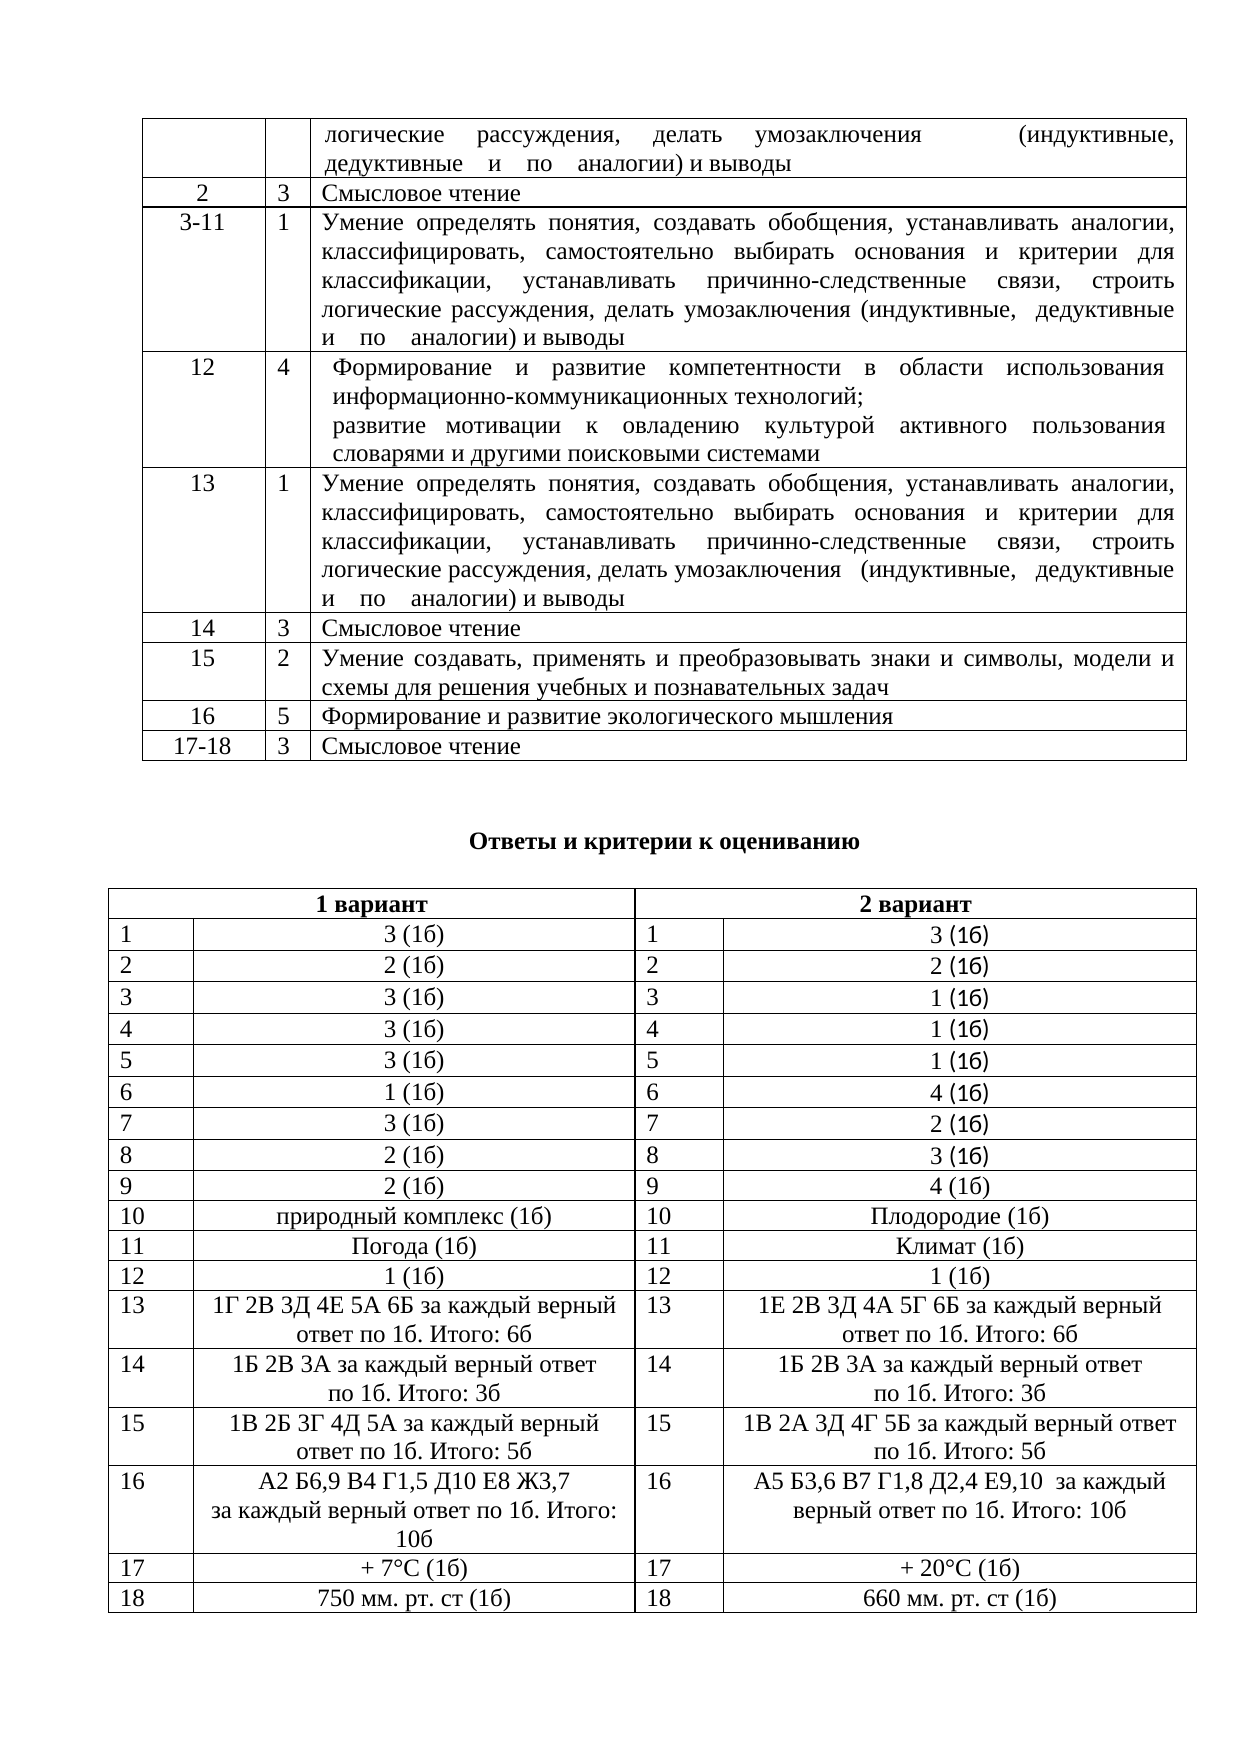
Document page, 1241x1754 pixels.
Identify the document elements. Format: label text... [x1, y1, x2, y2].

table_cell 17-18 [143, 731, 265, 760]
table_cell 1В 2А 3Д 4Г 5Б за каждый верный ответ по 1б. Итого: 5б [724, 1408, 1196, 1465]
table_cell 1 (1б) [194, 1077, 634, 1107]
table_cell 13 [109, 1291, 193, 1348]
table_cell 1 [636, 919, 723, 949]
table_cell 1 (1б) [724, 1045, 1196, 1076]
table_cell 1 [109, 919, 193, 949]
table_cell 3-11 [143, 208, 265, 351]
table_cell 5 [109, 1045, 193, 1076]
table_cell Плодородие (1б) [724, 1201, 1196, 1230]
table_cell 1Е 2В 3Д 4А 5Г 6Б за каждый верный ответ по 1б. Итого: 6б [724, 1291, 1196, 1348]
table_cell 5 [636, 1045, 723, 1076]
table_cell 15 [109, 1408, 193, 1465]
table_cell + 20°С (1б) [724, 1554, 1196, 1582]
table_cell природный комплекс (1б) [194, 1201, 634, 1230]
table_cell 14 [143, 613, 265, 642]
table_cell 13 [636, 1291, 723, 1348]
table_cell 4 (1б) [724, 1171, 1196, 1200]
table_cell 15 [636, 1408, 723, 1465]
table_cell 15 [143, 643, 265, 700]
table_cell Формирование и развитие экологического мышления [311, 701, 1186, 730]
table_cell 2 (1б) [194, 951, 634, 981]
table_cell 2 (1б) [194, 1171, 634, 1200]
table_cell 7 [109, 1108, 193, 1139]
table_cell 8 [109, 1140, 193, 1170]
table_cell 11 [636, 1231, 723, 1260]
table_cell 3 [266, 613, 310, 642]
table_cell 3 [109, 982, 193, 1013]
table_cell 5 [266, 701, 310, 730]
table_cell А2 Б6,9 В4 Г1,5 Д10 Е8 Ж3,7 за каждый верный ответ по 1б. Итого: 10б [194, 1466, 634, 1552]
table_cell 16 [636, 1466, 723, 1552]
table_cell 17 [636, 1554, 723, 1582]
table_cell + 7°С (1б) [194, 1554, 634, 1582]
table_cell 10 [109, 1201, 193, 1230]
table_cell 750 мм. рт. ст (1б) [194, 1583, 634, 1612]
table_cell 1 (1б) [194, 1261, 634, 1289]
table_cell 1 [266, 119, 310, 177]
table_cell Климат (1б) [724, 1231, 1196, 1260]
table_cell 8 [636, 1140, 723, 1170]
table_cell 3 (1б) [194, 919, 634, 949]
table_cell Смысловое чтение [311, 731, 1186, 760]
table_cell 3 (1б) [194, 982, 634, 1013]
table_cell 17 [109, 1554, 193, 1582]
table_cell 18 [109, 1583, 193, 1612]
table_cell 1 (1б) [724, 1261, 1196, 1289]
table_cell 3 (1б) [724, 919, 1196, 949]
table_cell 1Г 2В 3Д 4Е 5А 6Б за каждый верный ответ по 1б. Итого: 6б [194, 1291, 634, 1348]
table_cell 6 [636, 1077, 723, 1107]
table_cell 2 (1б) [724, 1108, 1196, 1139]
table_cell 13 [143, 468, 265, 612]
table_cell Смысловое чтение [311, 613, 1186, 642]
table_header 1 вариант [109, 889, 634, 918]
table_cell Погода (1б) [194, 1231, 634, 1260]
table_cell 2 (1б) [194, 1140, 634, 1170]
table_cell 11 [109, 1231, 193, 1260]
table_cell 1В 2Б 3Г 4Д 5А за каждый верный ответ по 1б. Итого: 5б [194, 1408, 634, 1465]
table_cell 1 [266, 208, 310, 351]
table_cell 1Б 2В 3А за каждый верный ответ по 1б. Итого: 3б [194, 1349, 634, 1407]
table_cell 3 (1б) [724, 1140, 1196, 1170]
table_cell 2 [109, 951, 193, 981]
table_cell 9 [636, 1171, 723, 1200]
table_cell 3 [266, 731, 310, 760]
table_cell 1 (1б) [724, 982, 1196, 1013]
table_cell 12 [109, 1261, 193, 1289]
text Ответы и критерии к оцениванию [177, 826, 1152, 855]
table_cell 2 [266, 643, 310, 700]
table_cell 14 [636, 1349, 723, 1407]
table_cell 1 [266, 468, 310, 612]
table_cell Умение создавать, применять и преобразовывать знаки и символы, модели и схемы для решения учебных и познавательных задач [311, 643, 1186, 700]
table_cell 3 [266, 178, 310, 206]
table_cell 18 [636, 1583, 723, 1612]
table_cell Смысловое чтение [311, 178, 1186, 206]
table_cell 4 [636, 1014, 723, 1044]
table_cell Формирование и развитие компетентности в области использования информационно-коммуникационных технологий; развитие мотивации к овладению культурой активного пользования словарями и другими поисковыми системами [311, 352, 1186, 467]
table_cell 2 [143, 178, 265, 206]
table_cell 1 [143, 119, 265, 177]
table_cell 1 (1б) [724, 1014, 1196, 1044]
table_cell 3 [636, 982, 723, 1013]
table_cell 14 [109, 1349, 193, 1407]
table_cell 6 [109, 1077, 193, 1107]
table_cell 2 [636, 951, 723, 981]
table_cell А5 Б3,6 В7 Г1,8 Д2,4 Е9,10 за каждый верный ответ по 1б. Итого: 10б [724, 1466, 1196, 1552]
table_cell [311, 119, 1186, 177]
table_cell 3 (1б) [194, 1014, 634, 1044]
table_cell 2 (1б) [724, 951, 1196, 981]
table_cell 16 [143, 701, 265, 730]
table_cell 9 [109, 1171, 193, 1200]
table_cell 7 [636, 1108, 723, 1139]
table_cell 4 [109, 1014, 193, 1044]
table_cell 16 [109, 1466, 193, 1552]
table_cell 3 (1б) [194, 1045, 634, 1076]
table_cell 4 [266, 352, 310, 467]
table_cell 4 (1б) [724, 1077, 1196, 1107]
table_cell 660 мм. рт. ст (1б) [724, 1583, 1196, 1612]
table_cell 10 [636, 1201, 723, 1230]
table_header 2 вариант [636, 889, 1196, 918]
table_cell 12 [636, 1261, 723, 1289]
table_cell 1Б 2В 3А за каждый верный ответ по 1б. Итого: 3б [724, 1349, 1196, 1407]
table_cell 3 (1б) [194, 1108, 634, 1139]
table_cell 12 [143, 352, 265, 467]
